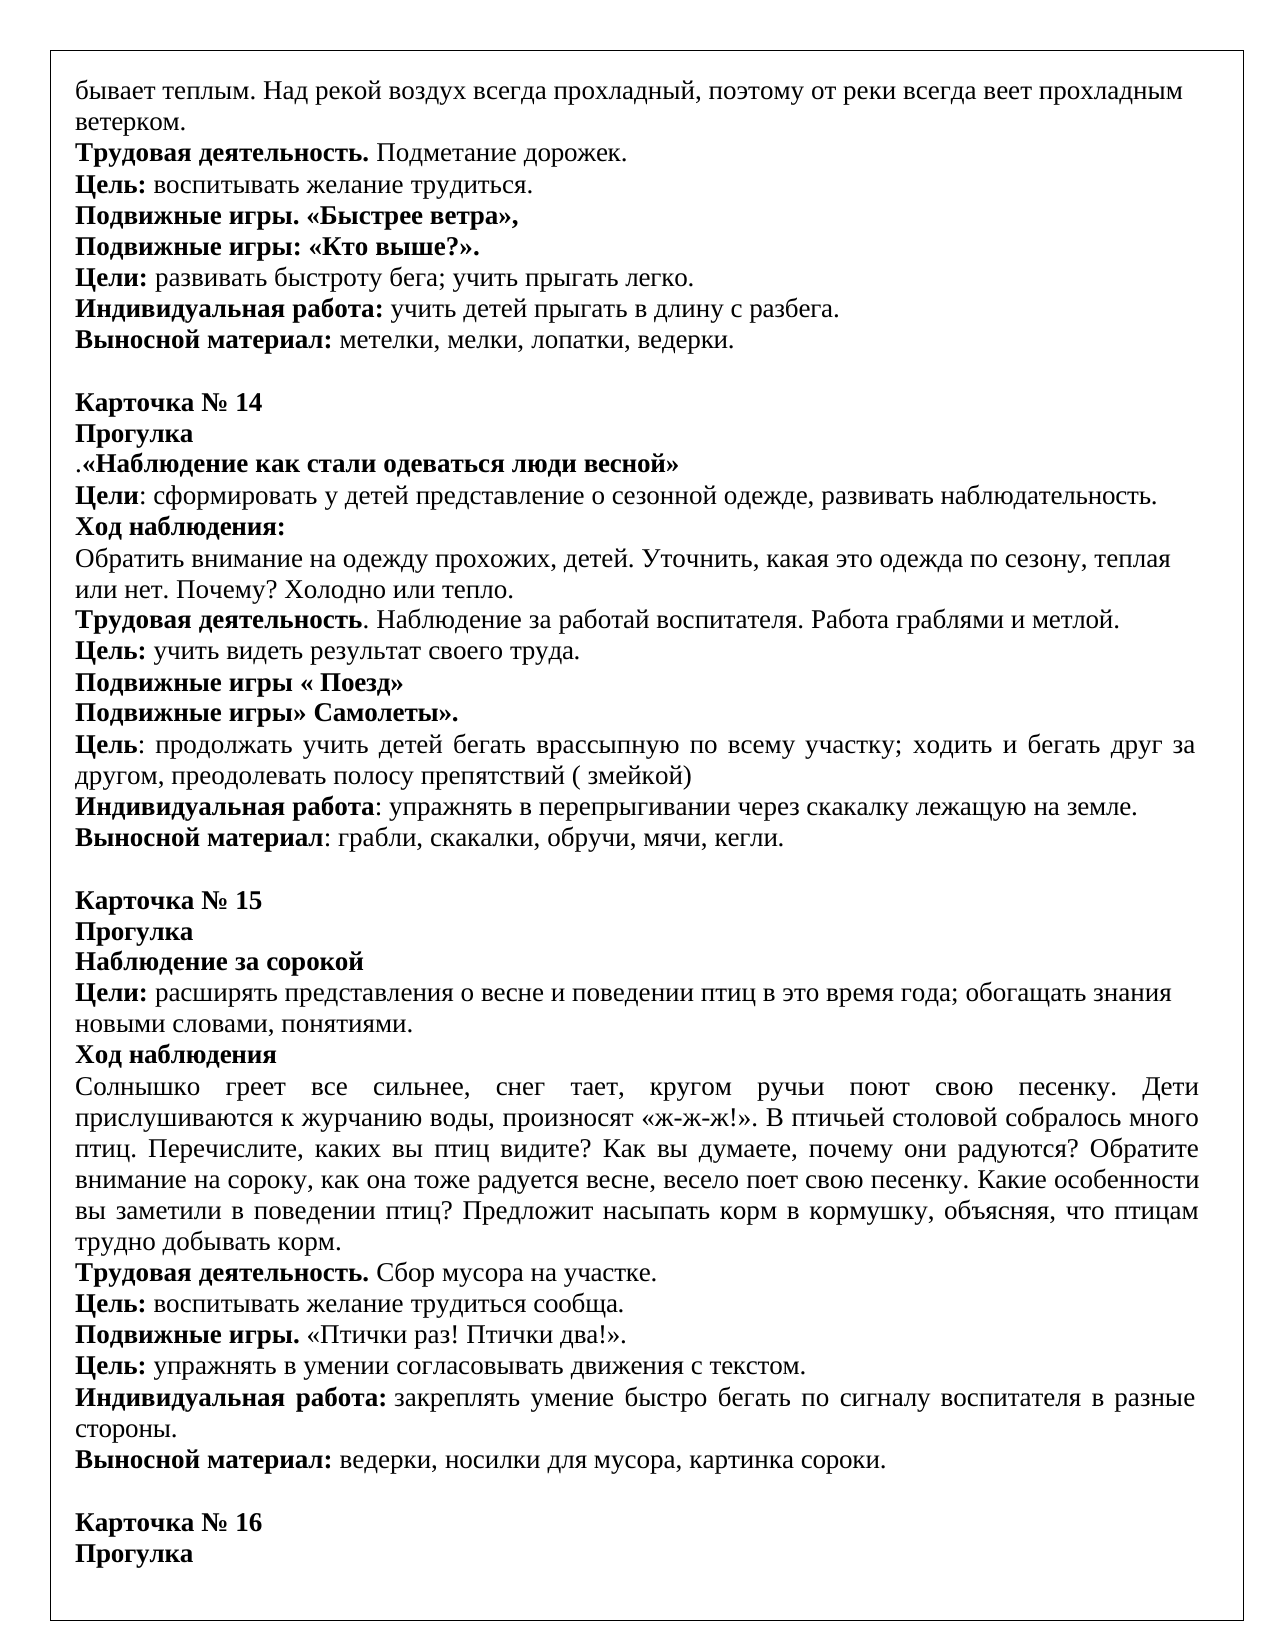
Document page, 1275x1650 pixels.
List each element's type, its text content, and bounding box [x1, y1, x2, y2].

text бывает теплым. Над рекой воздух всегда прохладный, поэтому от реки всегда веет прохладным ветерком. [75, 74, 1243, 137]
subtitle Подвижные игры « Поезд» [75, 666, 1243, 697]
text Цели: сформировать у детей представление о сезонной одежде, развивать наблюдательность. [75, 479, 1243, 510]
text Цели: развивать быстроту бега; учить прыгать легко. [75, 261, 1243, 292]
text Цели: расширять представления о весне и поведении птиц в это время года; обогащать знания новыми словами, понятиями. [75, 976, 1243, 1039]
subtitle Ход наблюдения [75, 1039, 1243, 1069]
subtitle Карточка № 15 Прогулка [75, 884, 358, 946]
text Цель: упражнять в умении согласовывать движения с текстом. [75, 1349, 1243, 1381]
text .«Наблюдение как стали одеваться люди весной» [75, 448, 1243, 479]
text Подвижные игры» Самолеты». [75, 697, 1243, 728]
text Цель: воспитывать желание трудиться. Подвижные игры. «Быстрее ветра», Подвижные игры: «Кто выше?». [75, 168, 627, 261]
text Обратить внимание на одежду прохожих, детей. Уточнить, какая это одежда по сезону, теплая или нет. Почему? Холодно или тепло. [75, 542, 1199, 604]
text Выносной материал: ведерки, носилки для мусора, картинка сороки. [75, 1443, 1243, 1474]
text Цель: учить видеть результат своего труда. [75, 635, 1243, 666]
subtitle Ход наблюдения: [75, 511, 1243, 542]
subtitle Карточка № 14 Прогулка [75, 386, 358, 448]
text Выносной материал: метелки, мелки, лопатки, ведерки. [75, 323, 1243, 354]
text Подвижные игры. «Птички раз! Птички два!». [75, 1318, 1243, 1349]
text Индивидуальная работа: упражнять в перепрыгивании через скакалку лежащую на земле. [75, 790, 1243, 821]
text Выносной материал: грабли, скакалки, обручи, мячи, кегли. [75, 821, 1243, 852]
text Трудовая деятельность. Подметание дорожек. [75, 137, 1243, 168]
text Трудовая деятельность. Наблюдение за работай воспитателя. Работа граблями и метлой. [75, 604, 1243, 635]
text Трудовая деятельность. Сбор мусора на участке. [75, 1256, 1243, 1287]
text Цель: воспитывать желание трудиться сообща. [75, 1287, 1243, 1318]
text Индивидуальная работа: учить детей прыгать в длину с разбега. [75, 292, 1243, 323]
subtitle Карточка № 16 Прогулка [75, 1506, 358, 1568]
text Наблюдение за сорокой [75, 946, 1243, 976]
text Индивидуальная работа: закреплять умение быстро бегать по сигналу воспитателя в разные стороны. [75, 1381, 1243, 1443]
text Цель: продолжать учить детей бегать врассыпную по всему участку; ходить и бегать друг за другом, преодолевать полосу препятствий ( змейкой) [75, 728, 1243, 790]
text Солнышко греет все сильнее, снег тает, кругом ручьи поют свою песенку. Дети прислушиваются к журчанию воды, произносят «ж-ж-ж!». В птичьей столовой собралось много птиц. Перечислите, каких вы птиц видите? Как вы думаете, почему они радуются? Обратите внимание на сороку, как она тоже радуется весне, весело поет свою песенку. Какие особенности вы заметили в поведении птиц? Предложит насыпать корм в кормушку, объясняя, что птицам трудно добывать корм. [75, 1069, 1200, 1256]
